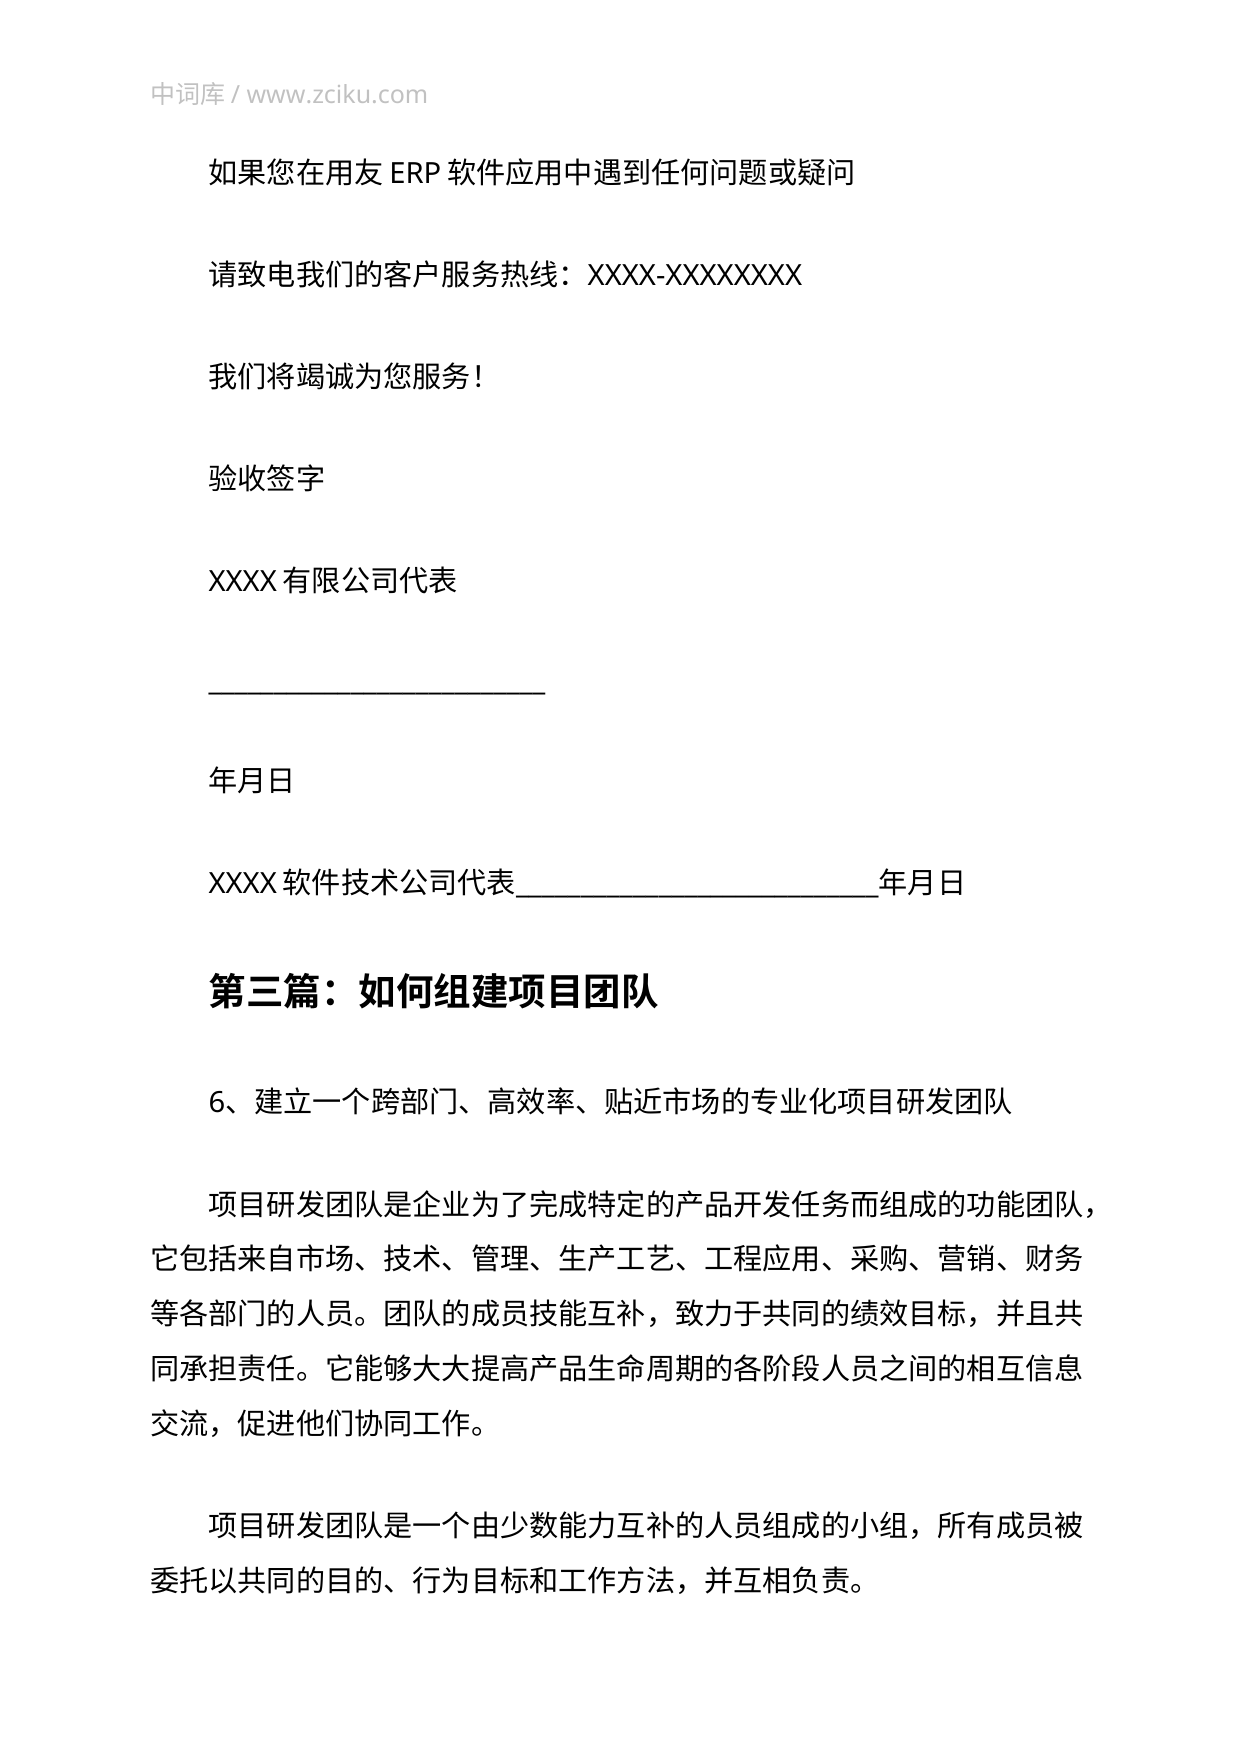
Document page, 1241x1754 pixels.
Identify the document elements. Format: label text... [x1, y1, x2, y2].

text 如果您在用友ERP软件应用中遇到任何问题或疑问 [150, 150, 1090, 192]
text 我们将竭诚为您服务！ [150, 354, 1090, 396]
text 项目研发团队是一个由少数能力互补的人员组成的小组，所有成员被委托以共同的目的、行为目标和工作方法，并互相负责。 [150, 1502, 1090, 1599]
text 验收签字 [150, 456, 1090, 498]
text XXXX软件技术公司代表____________________________年月日 [150, 860, 1090, 902]
text 年月日 [150, 758, 1090, 800]
text XXXX有限公司代表 [150, 557, 1090, 600]
text 6、建立一个跨部门、高效率、贴近市场的专业化项目研发团队 [150, 1079, 1090, 1121]
text 项目研发团队是企业为了完成特定的产品开发任务而组成的功能团队，它包括来自市场、技术、管理、生产工艺、工程应用、采购、营销、财务等各部门的人员。团队的成员技能互补，致力于共同的绩效目标，并且共同承担责任。它能够大大提高产品生命周期的各阶段人员之间的相互信息交流，促进他们协同工作。 [150, 1181, 1090, 1443]
text 请致电我们的客户服务热线：XXXX-XXXXXXXX [150, 252, 1090, 294]
text __________________________ [150, 659, 1090, 699]
text 第三篇：如何组建项目团队 [150, 962, 1090, 1016]
